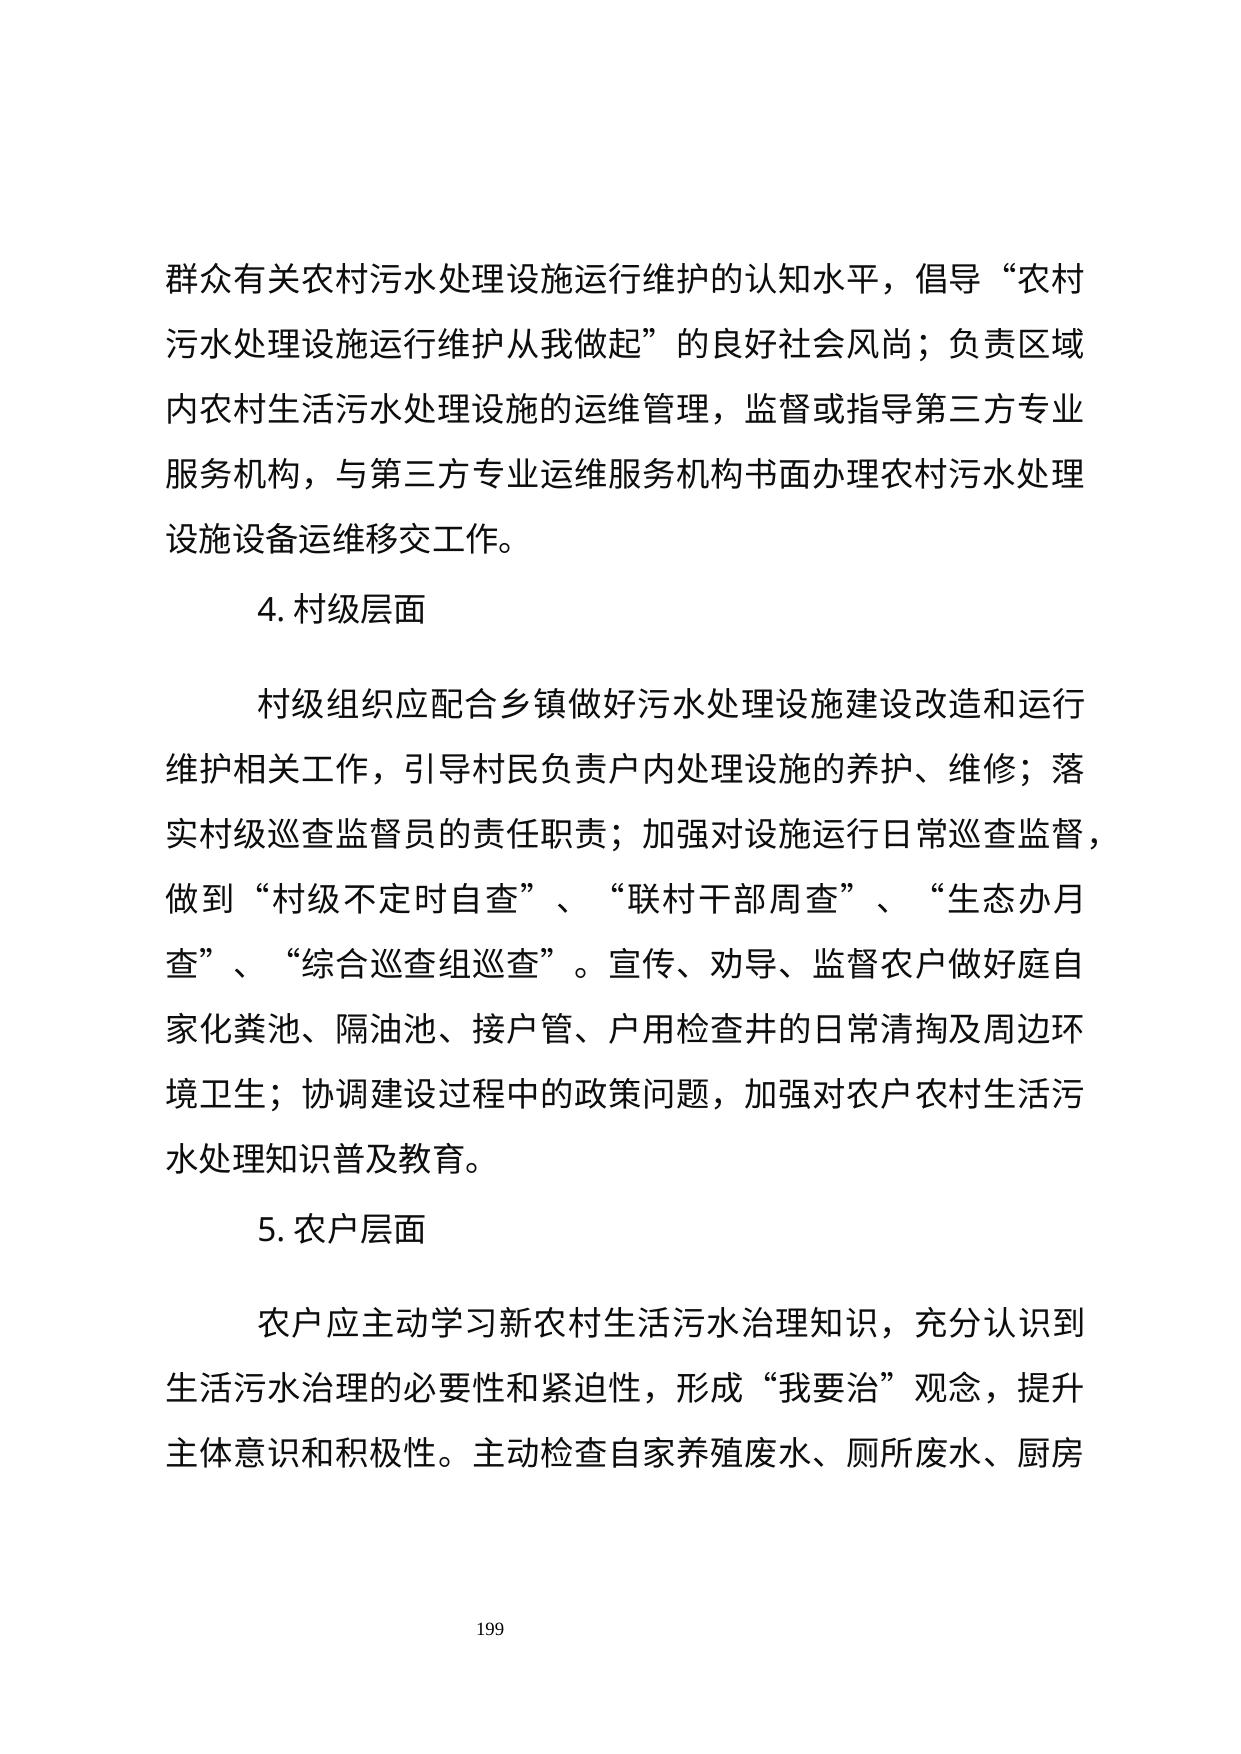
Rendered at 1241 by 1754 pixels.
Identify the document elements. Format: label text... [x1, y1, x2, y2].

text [165, 1289, 1087, 1484]
subtitle 5. 农户层面 [165, 1194, 1087, 1259]
subtitle 4. 村级层面 [165, 575, 1087, 640]
text 村级组织应配合乡镇做好污水处理设施建设改造和运行维护相关工作，引导村民负责户内处理设施的养护、维修；落实村级巡查监督员的责任职责；加强对设施运行日常巡查监督，做到“村级不定时自查”、“联村干部周查”、“生态办月查”、“综合巡查组巡查”。宣传、劝导、监督农户做好庭自家化粪池、隔油池、接户管、户用检查井的日常清掏及周边环境卫生；协调建设过程中的政策问题，加强对农户农村生活污水处理知识普及教育。 [165, 669, 1087, 1189]
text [165, 245, 1087, 570]
